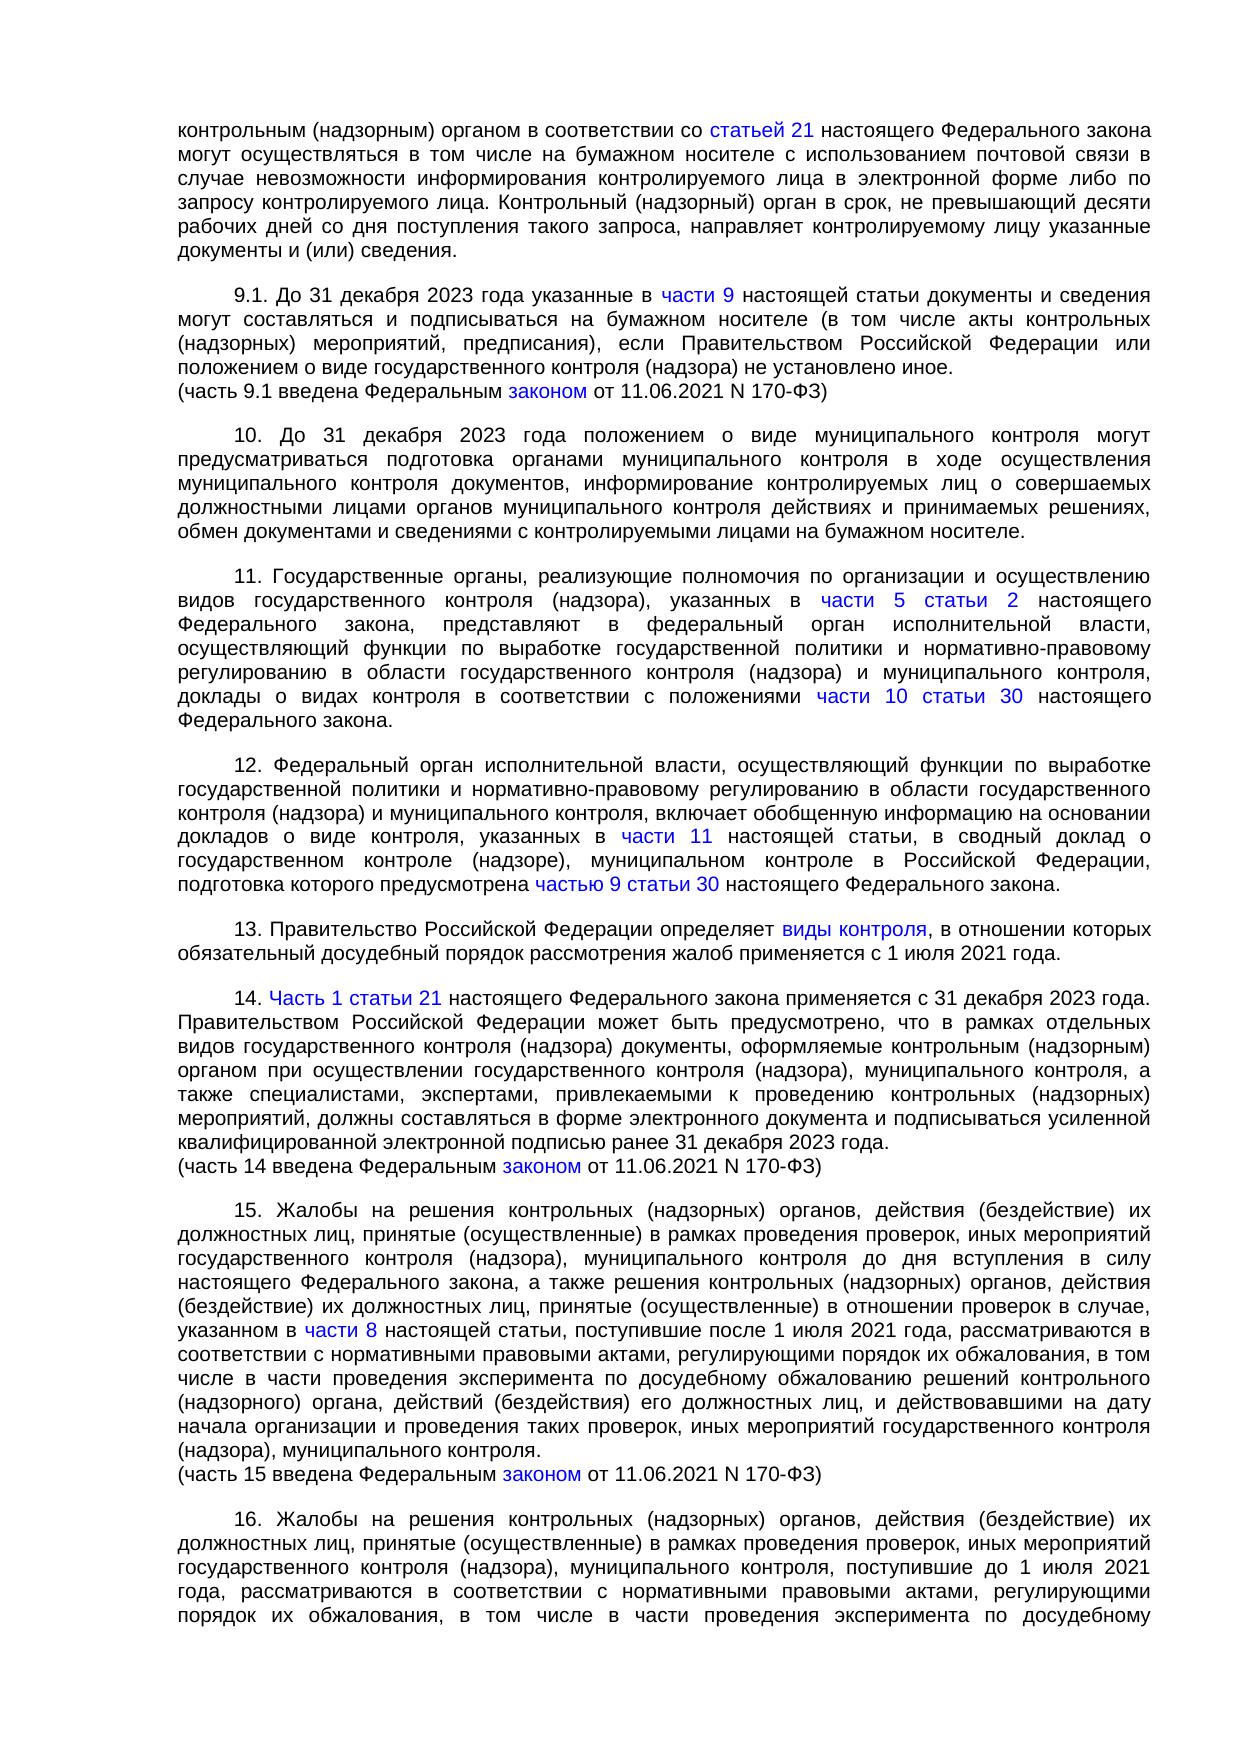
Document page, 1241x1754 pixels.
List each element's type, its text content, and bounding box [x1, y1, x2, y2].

text (часть 15 введена Федеральным законом от 11.06.2021 N 170-ФЗ) [177, 1462, 1152, 1486]
text 12. Федеральный орган исполнительной власти, осуществляющий функции по выработке государственной политики и нормативно-правовому регулированию в области государственного контроля (надзора) и муниципального контроля, включает обобщенную информацию на основании докладов о виде контроля, указанных в части 11 настоящей статьи, в сводный доклад о государственном контроле (надзоре), муниципальном контроле в Российской Федерации, подготовка которого предусмотрена частью 9 статьи 30 настоящего Федерального закона. [177, 752, 1152, 896]
text 14. Часть 1 статьи 21 настоящего Федерального закона применяется с 31 декабря 2023 года. Правительством Российской Федерации может быть предусмотрено, что в рамках отдельных видов государственного контроля (надзора) документы, оформляемые контрольным (надзорным) органом при осуществлении государственного контроля (надзора), муниципального контроля, а также специалистами, экспертами, привлекаемыми к проведению контрольных (надзорных) мероприятий, должны составляться в форме электронного документа и подписываться усиленной квалифицированной электронной подписью ранее 31 декабря 2023 года. [177, 986, 1152, 1153]
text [177, 1507, 1152, 1626]
text 9.1. До 31 декабря 2023 года указанные в части 9 настоящей статьи документы и сведения могут составляться и подписываться на бумажном носителе (в том числе акты контрольных (надзорных) мероприятий, предписания), если Правительством Российской Федерации или положением о виде государственного контроля (надзора) не установлено иное. [177, 283, 1152, 378]
text 11. Государственные органы, реализующие полномочия по организации и осуществлению видов государственного контроля (надзора), указанных в части 5 статьи 2 настоящего Федерального закона, представляют в федеральный орган исполнительной власти, осуществляющий функции по выработке государственной политики и нормативно-правовому регулированию в области государственного контроля (надзора) и муниципального контроля, доклады о видах контроля в соответствии с положениями части 10 статьи 30 настоящего Федерального закона. [177, 564, 1152, 732]
text 10. До 31 декабря 2023 года положением о виде муниципального контроля могут предусматриваться подготовка органами муниципального контроля в ходе осуществления муниципального контроля документов, информирование контролируемых лиц о совершаемых должностными лицами органов муниципального контроля действиях и принимаемых решениях, обмен документами и сведениями с контролируемыми лицами на бумажном носителе. [177, 423, 1152, 543]
text (часть 14 введена Федеральным законом от 11.06.2021 N 170-ФЗ) [177, 1153, 1152, 1177]
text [177, 118, 1152, 262]
text 13. Правительство Российской Федерации определяет виды контроля, в отношении которых обязательный досудебный порядок рассмотрения жалоб применяется с 1 июля 2021 года. [177, 917, 1152, 965]
text 15. Жалобы на решения контрольных (надзорных) органов, действия (бездействие) их должностных лиц, принятые (осуществленные) в рамках проведения проверок, иных мероприятий государственного контроля (надзора), муниципального контроля до дня вступления в силу настоящего Федерального закона, а также решения контрольных (надзорных) органов, действия (бездействие) их должностных лиц, принятые (осуществленные) в отношении проверок в случае, указанном в части 8 настоящей статьи, поступившие после 1 июля 2021 года, рассматриваются в соответствии с нормативными правовыми актами, регулирующими порядок их обжалования, в том числе в части проведения эксперимента по досудебному обжалованию решений контрольного (надзорного) органа, действий (бездействия) его должностных лиц, и действовавшими на дату начала организации и проведения таких проверок, иных мероприятий государственного контроля (надзора), муниципального контроля. [177, 1198, 1152, 1462]
text (часть 9.1 введена Федеральным законом от 11.06.2021 N 170-ФЗ) [177, 378, 1152, 402]
